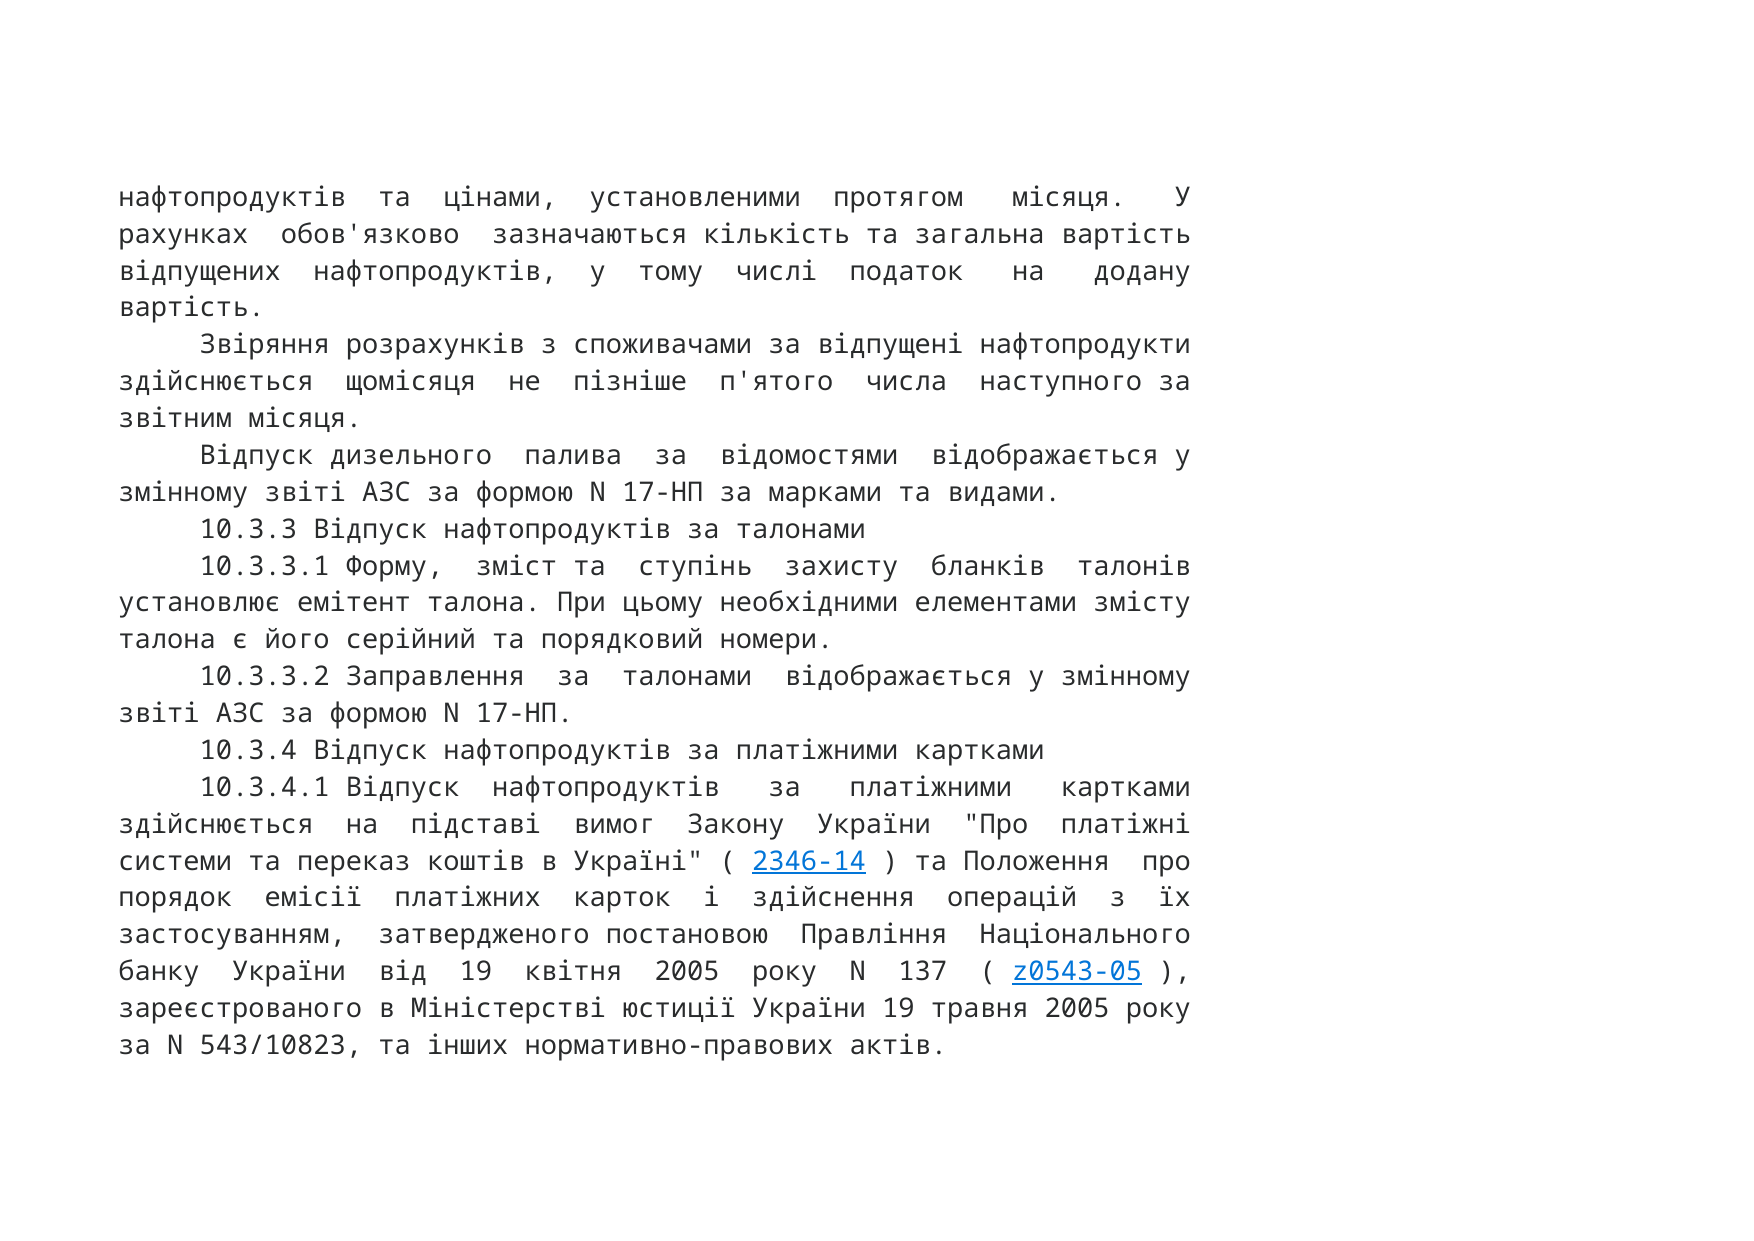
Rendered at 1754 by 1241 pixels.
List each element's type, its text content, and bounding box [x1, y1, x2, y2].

text 10.3.4.1 Відпуск нафтопродуктів за платіжними картками здійснюється на підставі вимог Закону України "Про платіжні системи та переказ коштів в Україні" ( 2346-14 ) та Положення про порядок емісії платіжних карток і здійснення операцій з їх застосуванням, затвердженого постановою Правління Національного банку України від 19 квітня 2005 року N 137 ( z0543-05 ), зареєстрованого в Міністерстві юстиції України 19 травня 2005 року за N 543/10823, та інших нормативно-правових актів. [118, 767, 1636, 1062]
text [118, 177, 1636, 325]
text 10.3.3.2 Заправлення за талонами відображається у змінному звіті АЗС за формою N 17-НП. [118, 657, 1636, 730]
text 10.3.4 Відпуск нафтопродуктів за платіжними картками [118, 730, 1636, 767]
text 10.3.3 Відпуск нафтопродуктів за талонами [118, 509, 1636, 546]
text Відпуск дизельного палива за відомостями відображається у змінному звіті АЗС за формою N 17-НП за марками та видами. [118, 435, 1636, 509]
text 10.3.3.1 Форму, зміст та ступінь захисту бланків талонів установлює емітент талона. При цьому необхідними елементами змісту талона є його серійний та порядковий номери. [118, 546, 1636, 657]
text Звіряння розрахунків з споживачами за відпущені нафтопродукти здійснюється щомісяця не пізніше п'ятого числа наступного за звітним місяця. [118, 325, 1636, 435]
